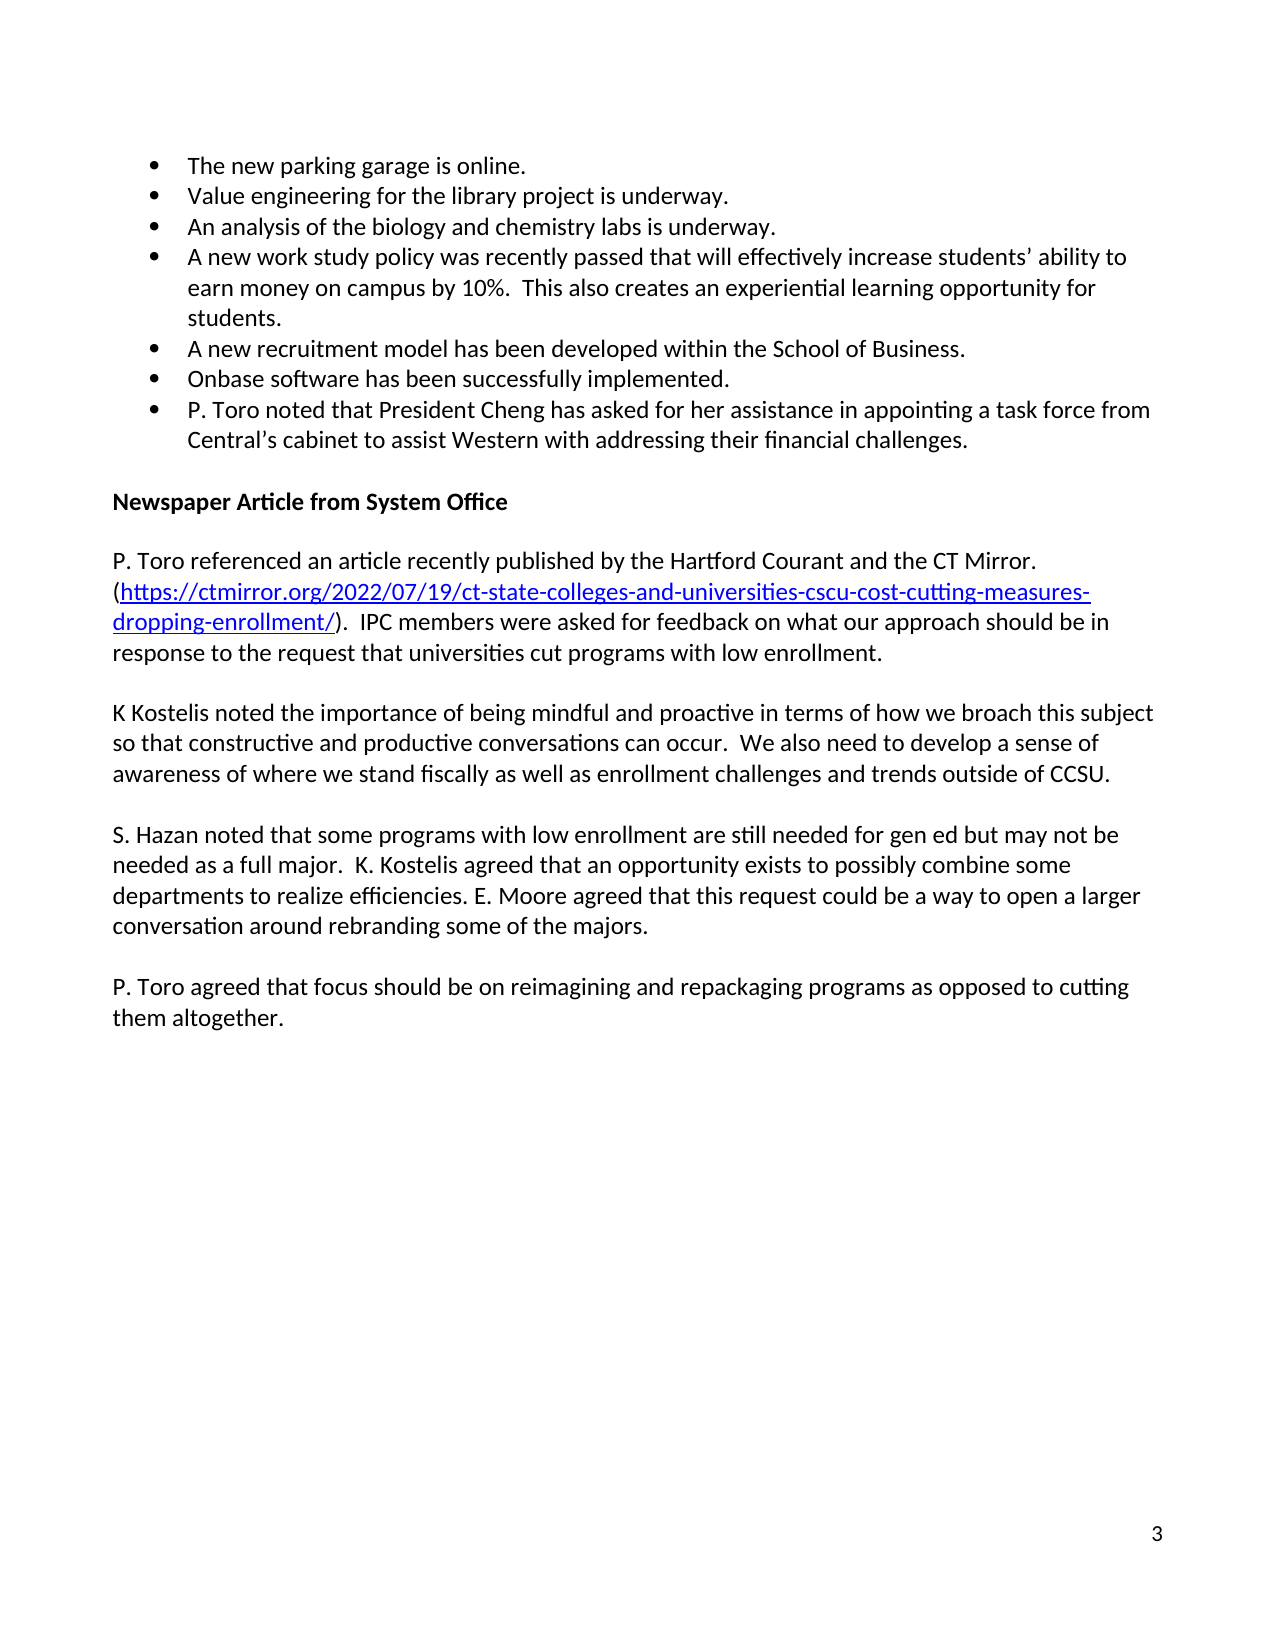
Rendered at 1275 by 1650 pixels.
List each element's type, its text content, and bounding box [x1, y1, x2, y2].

text K Kostelis noted the importance of being mindful and proactive in terms of how we broach this subject so that constructive and productive conversations can occur. We also need to develop a sense of awareness of where we stand fiscally as well as enrollment challenges and trends outside of CCSU. [112, 697, 1162, 788]
list An analysis of the biology and chemistry labs is underway. [150, 211, 1162, 242]
list Onbase software has been successfully implemented. [150, 364, 1162, 394]
list A new recruitment model has been developed within the School of Business. [150, 333, 1162, 364]
text P. Toro agreed that focus should be on reimagining and repackaging programs as opposed to cutting them altogether. [112, 971, 1162, 1032]
list A new work study policy was recently passed that will effectively increase students’ ability to earn money on campus by 10%. This also creates an experiential learning opportunity for students. [150, 242, 1162, 333]
text P. Toro referenced an article recently published by the Hartford Courant and the CT Mirror. (https://ctmirror.org/2022/07/19/ct-state-colleges-and-universities-cscu-cost-cutting-measures-dropping-enrollment/). IPC members were asked for feedback on what our approach should be in response to the request that universities cut programs with low enrollment. [112, 545, 1162, 667]
text S. Hazan noted that some programs with low enrollment are still needed for gen ed but may not be needed as a full major. K. Kostelis agreed that an opportunity exists to possibly combine some departments to realize efficiencies. E. Moore agreed that this request could be a way to open a larger conversation around rebranding some of the majors. [112, 819, 1162, 941]
text Newspaper Article from System Office [112, 486, 1162, 516]
list P. Toro noted that President Cheng has asked for her assistance in appointing a task force from Central’s cabinet to assist Western with addressing their financial challenges. [150, 394, 1162, 455]
list Value engineering for the library project is underway. [150, 181, 1162, 211]
list The new parking garage is online. [150, 150, 1162, 181]
